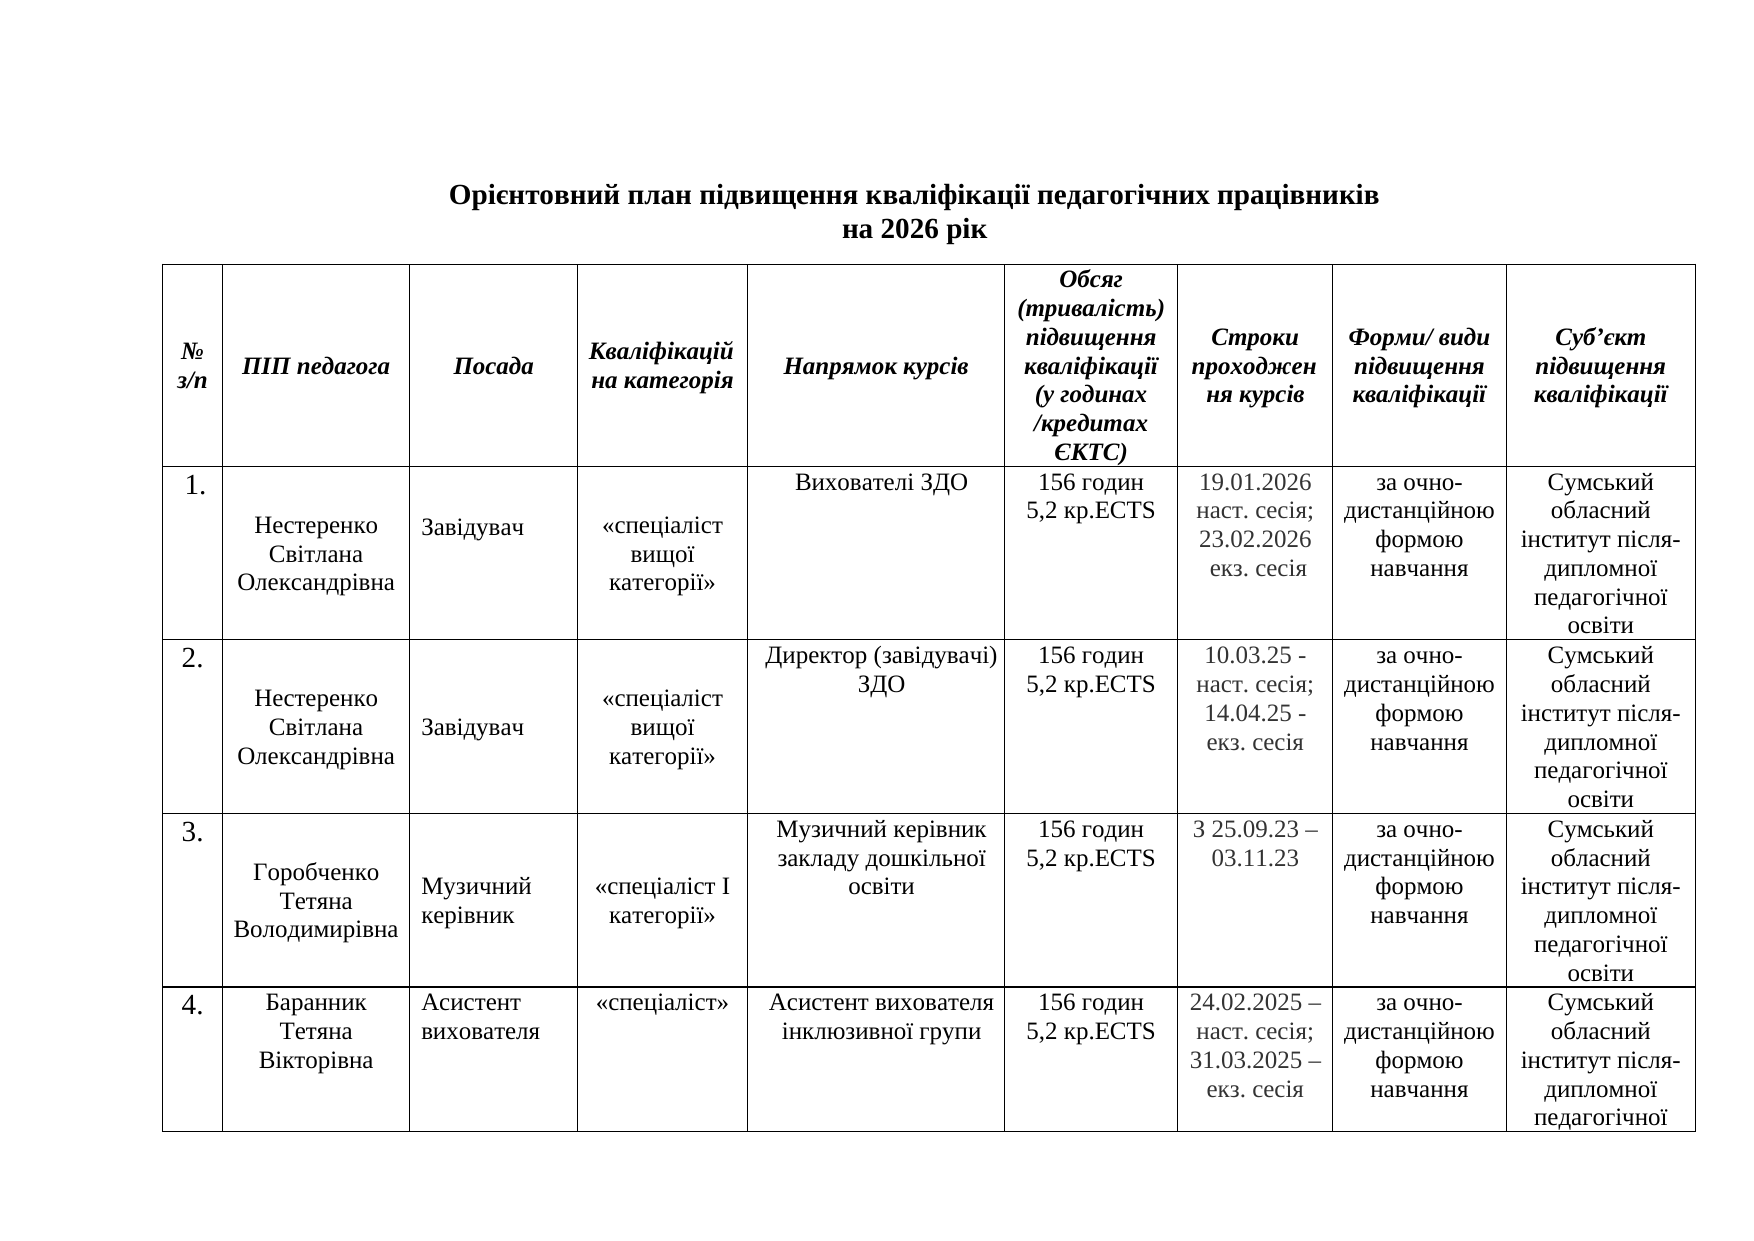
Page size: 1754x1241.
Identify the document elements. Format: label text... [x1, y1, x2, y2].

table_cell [1507, 988, 1695, 1131]
table_cell 156 годин 5,2 кр.ECTS [1005, 640, 1177, 813]
table_cell 4. [163, 988, 222, 1131]
table_cell «спеціаліст І категорії» [578, 814, 747, 986]
table_header Посада [410, 265, 577, 466]
table_header Напрямок курсів [748, 265, 1004, 466]
table_cell 156 годин 5,2 кр.ECTS [1005, 467, 1177, 639]
table_cell 19.01.2026 наст. сесія; 23.02.2026 екз. сесія [1178, 467, 1332, 639]
text на 2026 рік [193, 211, 1636, 244]
table_cell 156 годин 5,2 кр.ECTS [1005, 814, 1177, 986]
table_header Форми/ види підвищення кваліфікації [1333, 265, 1506, 466]
table_cell Горобченко Тетяна Володимирівна [223, 814, 409, 986]
table_cell Асистент вихователя [410, 988, 577, 1131]
table_header Обсяг (тривалість) підвищення кваліфікації (у годинах /кредитах ЄКТС) [1005, 265, 1177, 466]
table_cell «спеціаліст вищої категорії» [578, 640, 747, 813]
table_cell Завідувач [410, 467, 577, 639]
table_cell Директор (завідувачі) ЗДО [748, 640, 1004, 813]
table_cell Вихователі ЗДО [748, 467, 1004, 639]
table_cell Завідувач [410, 640, 577, 813]
table_cell Музичний керівник закладу дошкільної освіти [748, 814, 1004, 986]
table_cell Нестеренко Світлана Олександрівна [223, 640, 409, 813]
table_header Суб’єкт підвищення кваліфікації [1507, 265, 1695, 466]
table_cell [223, 988, 409, 1131]
table_cell 3. [163, 814, 222, 986]
table_cell 1. [163, 467, 222, 639]
text Орієнтовний план підвищення кваліфікації педагогічних працівників [193, 177, 1636, 211]
table_cell «спеціаліст вищої категорії» [578, 467, 747, 639]
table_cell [1005, 988, 1177, 1131]
table_cell 2. [163, 640, 222, 813]
table_cell за очно-дистанційною формою навчання [1333, 467, 1506, 639]
table_header № з/п [163, 265, 222, 466]
table_header ПІП педагога [223, 265, 409, 466]
table_cell за очно-дистанційною формою навчання [1333, 640, 1506, 813]
table_cell «спеціаліст» [578, 988, 747, 1131]
table_cell Нестеренко Світлана Олександрівна [223, 467, 409, 639]
table_cell Сумський обласний інститут після-дипломної педагогічної освіти [1507, 814, 1695, 986]
table_cell Сумський обласний інститут після-дипломної педагогічної освіти [1507, 640, 1695, 813]
table_cell З 25.09.23 – 03.11.23 [1178, 814, 1332, 986]
table_cell Музичний керівник [410, 814, 577, 986]
table_cell Сумський обласний інститут після-дипломної педагогічної освіти [1507, 467, 1695, 639]
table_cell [748, 988, 1004, 1131]
table_cell 10.03.25 - наст. сесія; 14.04.25 - екз. сесія [1178, 640, 1332, 813]
table_cell за очно-дистанційною формою навчання [1333, 814, 1506, 986]
table_header Строки проходження курсів [1178, 265, 1332, 466]
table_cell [1178, 988, 1332, 1131]
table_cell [1333, 988, 1506, 1131]
table_header Кваліфікаційна категорія [578, 265, 747, 466]
